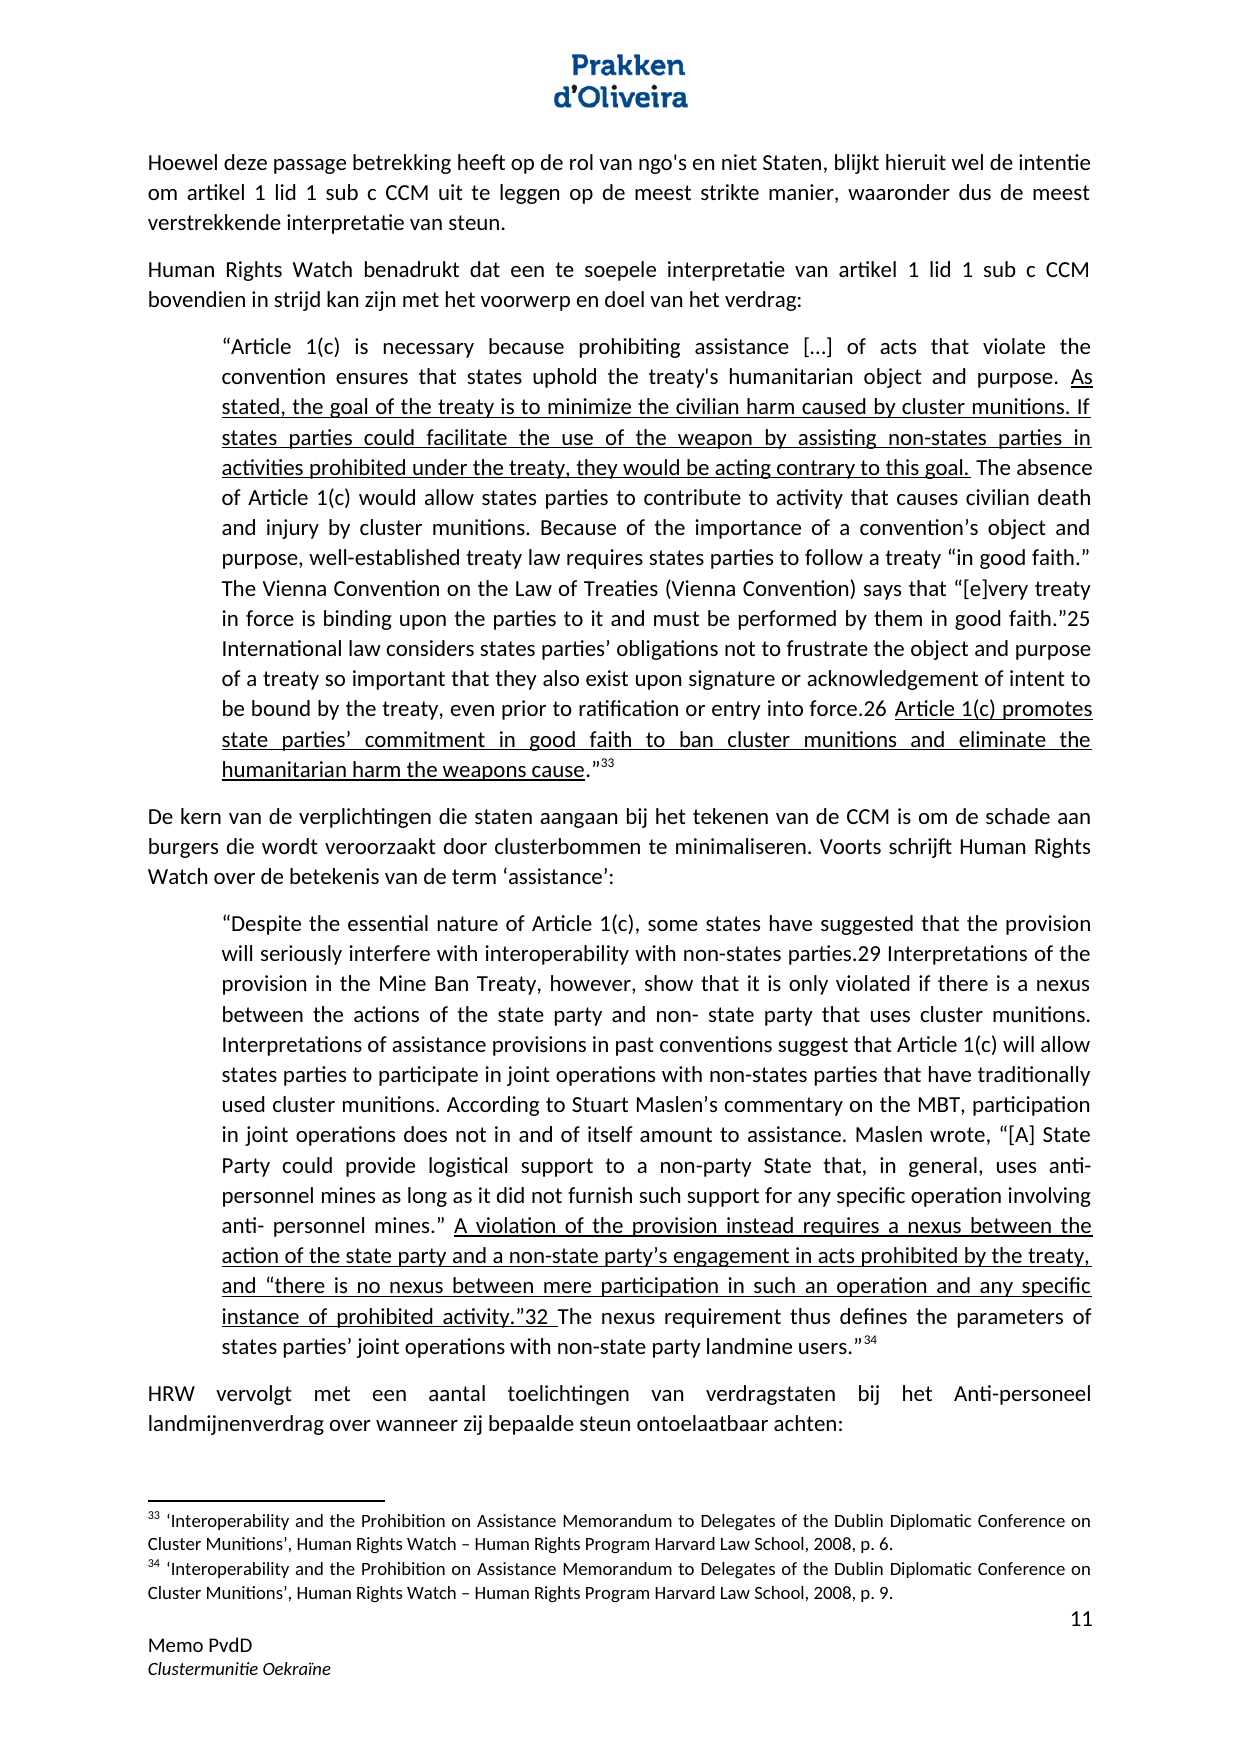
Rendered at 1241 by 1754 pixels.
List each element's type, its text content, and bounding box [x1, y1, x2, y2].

list “Despite the essential nature of Article 1(c), some states have suggested that the provision will seriously interfere with interoperability with non-states parties.29 Interpretations of the provision in the Mine Ban Treaty, however, show that it is only violated if there is a nexus between the actions of the state party and non- state party that uses cluster munitions. Interpretations of assistance provisions in past conventions suggest that Article 1(c) will allow states parties to participate in joint operations with non-states parties that have traditionally used cluster munitions. According to Stuart Maslen’s commentary on the MBT, participation in joint operations does not in and of itself amount to assistance. Maslen wrote, “[A] State Party could provide logistical support to a non-party State that, in general, uses anti-personnel mines as long as it did not furnish such support for any specific operation involving anti- personnel mines.” A violation of the provision instead requires a nexus between the action of the state party and a non-state party’s engagement in acts prohibited by the treaty, and “there is no nexus between mere participation in such an operation and any specific instance of prohibited activity.”32 The nexus requirement thus defines the parameters of states parties’ joint operations with non-state party landmine users.” [221, 909, 1093, 1360]
list “Article 1(c) is necessary because prohibiting assistance […] of acts that violate the convention ensures that states uphold the treaty's humanitarian object and purpose. As stated, the goal of the treaty is to minimize the civilian harm caused by cluster munitions. If states parties could facilitate the use of the weapon by assisting non-states parties in activities prohibited under the treaty, they would be acting contrary to this goal. The absence of Article 1(c) would allow states parties to contribute to activity that causes civilian death and injury by cluster munitions. Because of the importance of a convention’s object and purpose, well-established treaty law requires states parties to follow a treaty “in good faith.” The Vienna Convention on the Law of Treaties (Vienna Convention) says that “[e]very treaty in force is binding upon the parties to it and must be performed by them in good faith.”25 International law considers states parties’ obligations not to frustrate the object and purpose of a treaty so important that they also exist upon signature or acknowledgement of intent to be bound by the treaty, even prior to ratification or entry into force.26 Article 1(c) promotes state parties’ commitment in good faith to ban cluster munitions and eliminate the humanitarian harm the weapons cause.” [221, 332, 1093, 783]
list Human Rights Watch benadrukt dat een te soepele interpretatie van artikel 1 lid 1 sub c CCM bovendien in strijd kan zijn met het voorwerp en doel van het verdrag: [148, 255, 1093, 313]
list De kern van de verplichtingen die staten aangaan bij het tekenen van de CCM is om de schade aan burgers die wordt veroorzaakt door clusterbommen te minimaliseren. Voorts schrijft Human Rights Watch over de betekenis van de term ‘assistance’: [148, 802, 1093, 890]
list HRW vervolgt met een aantal toelichtingen van verdragstaten bij het Anti-personeel landmijnenverdrag over wanneer zij bepaalde steun ontoelaatbaar achten: [148, 1379, 1093, 1437]
picture [551, 51, 690, 112]
list Hoewel deze passage betrekking heeft op de rol van ngo's en niet Staten, blijkt hieruit wel de intentie om artikel 1 lid 1 sub c CCM uit te leggen op de meest strikte manier, waaronder dus de meest verstrekkende interpretatie van steun. [148, 148, 1093, 236]
